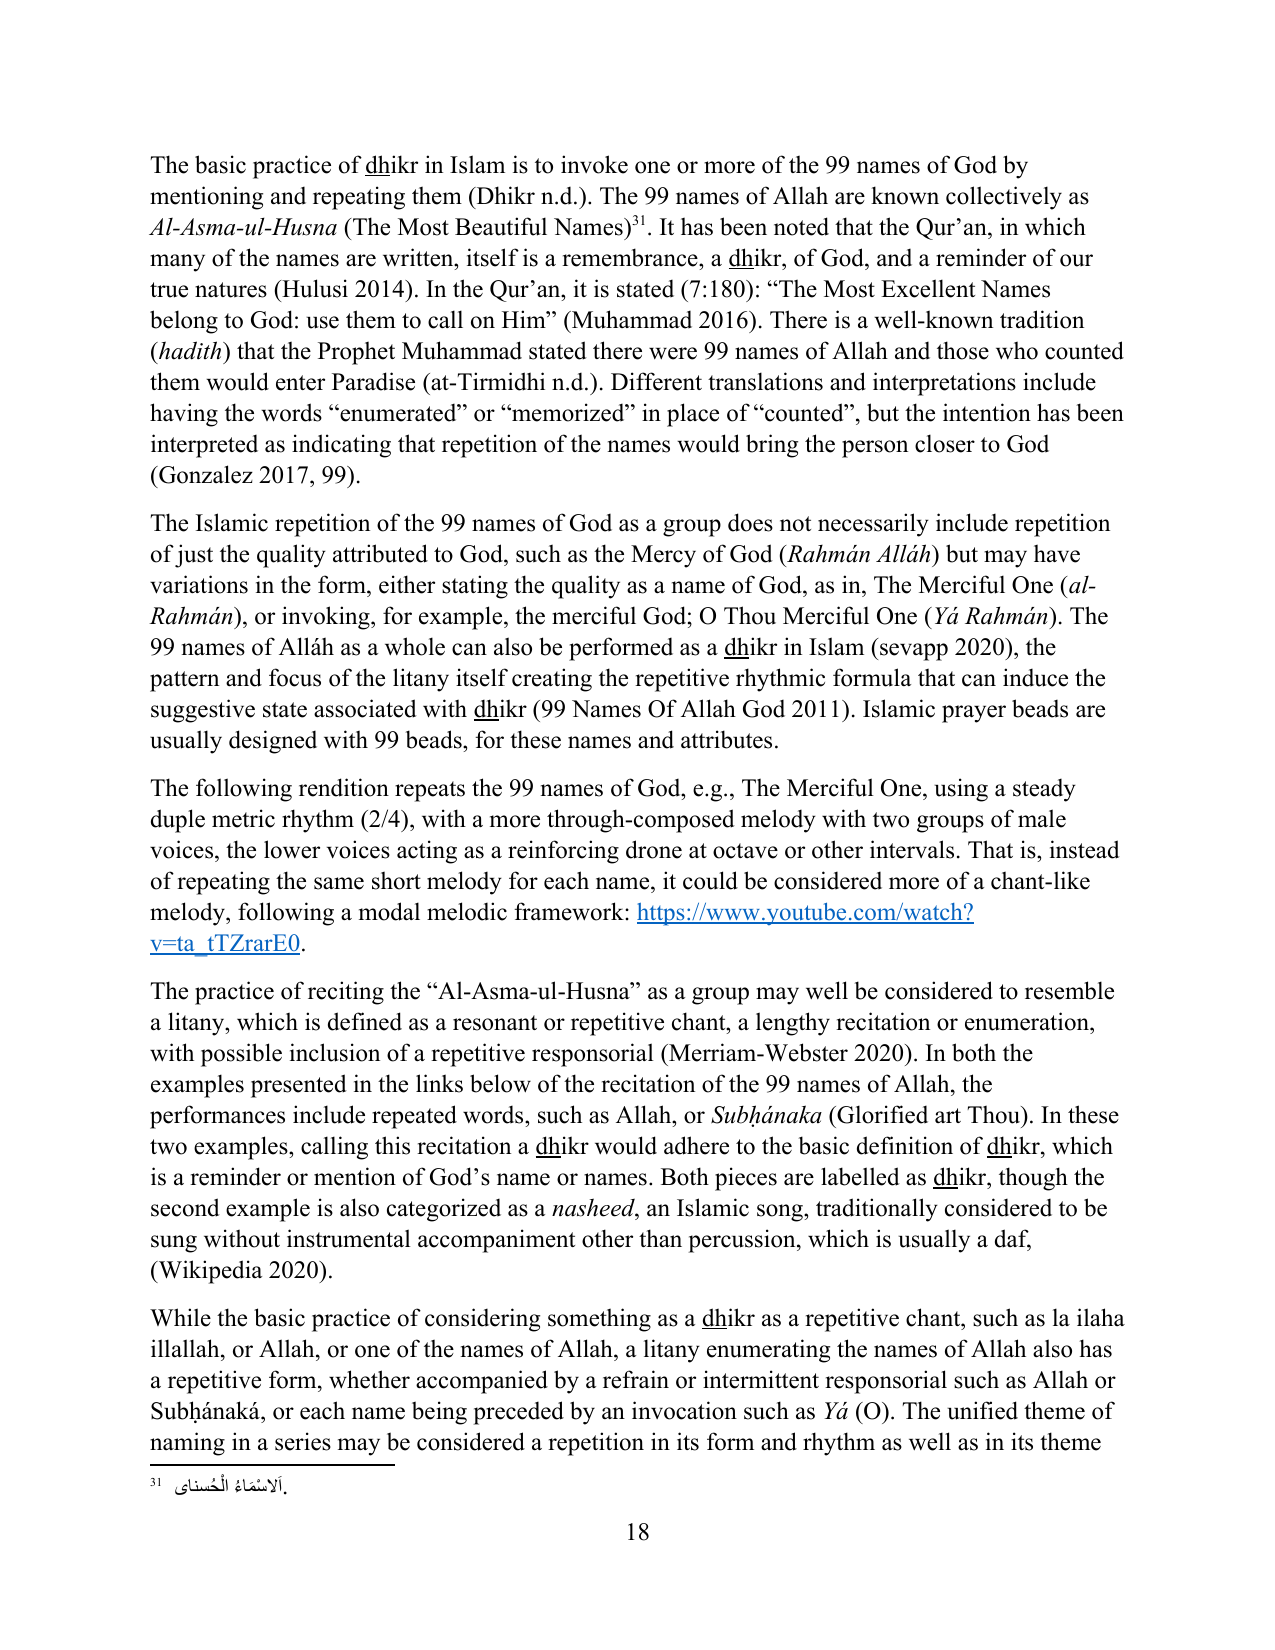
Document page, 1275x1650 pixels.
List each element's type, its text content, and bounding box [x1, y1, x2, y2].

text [150, 1303, 1125, 1456]
text The Islamic repetition of the 99 names of God as a group does not necessarily include repetition of just the quality attributed to God, such as the Mercy of God (Rahmán Alláh) but may have variations in the form, either stating the quality as a name of God, as in, The Merciful One (al-Rahmán), or invoking, for example, the merciful God; O Thou Merciful One (Yá Rahmán). The 99 names of Alláh as a whole can also be performed as a dhikr in Islam, the pattern and focus of the litany itself creating the repetitive rhythmic formula that can induce the suggestive state associated with dhikr. Islamic prayer beads are usually designed with 99 beads, for these names and attributes. [150, 508, 1125, 754]
text The basic practice of dhikr in Islam is to invoke one or more of the 99 names of God by mentioning and repeating them . The 99 names of Allah are known collectively as Al-Asma-ul-Husna (The Most Beautiful Names). It has been noted that the Qur’an, in which many of the names are written, itself is a remembrance, a dhikr, of God, and a reminder of our true natures. In the Qur’an, it is stated (7:180): “The Most Excellent Names belong to God: use them to call on Him” . There is a well-known tradition (hadith) that the Prophet Muhammad stated there were 99 names of Allah and those who counted them would enter Paradise . Different translations and interpretations include having the words “enumerated” or “memorized” in place of “counted”, but the intention has been interpreted as indicating that repetition of the names would bring the person closer to God. [150, 150, 1125, 489]
text The practice of reciting the “Al-Asma-ul-Husna” as a group may well be considered to resemble a litany, which is defined as a resonant or repetitive chant, a lengthy recitation or enumeration, with possible inclusion of a repetitive responsorial . In both the examples presented in the links below of the recitation of the 99 names of Allah, the performances include repeated words, such as Allah, or Subḥánaka (Glorified art Thou). In these two examples, calling this recitation a dhikr would adhere to the basic definition of dhikr, which is a reminder or mention of God’s name or names. Both pieces are labelled as dhikr, though the second example is also categorized as a nasheed, an Islamic song, traditionally considered to be sung without instrumental accompaniment other than percussion, which is usually a daf, . [150, 976, 1125, 1284]
text The following rendition repeats the 99 names of God, e.g., The Merciful One, using a steady duple metric rhythm (2/4), with a more through-composed melody with two groups of male voices, the lower voices acting as a reinforcing drone at octave or other intervals. That is, instead of repeating the same short melody for each name, it could be considered more of a chant-like melody, following a modal melodic framework: https://www.youtube.com/watch?v=ta_tTZrarE0. [150, 773, 1125, 957]
